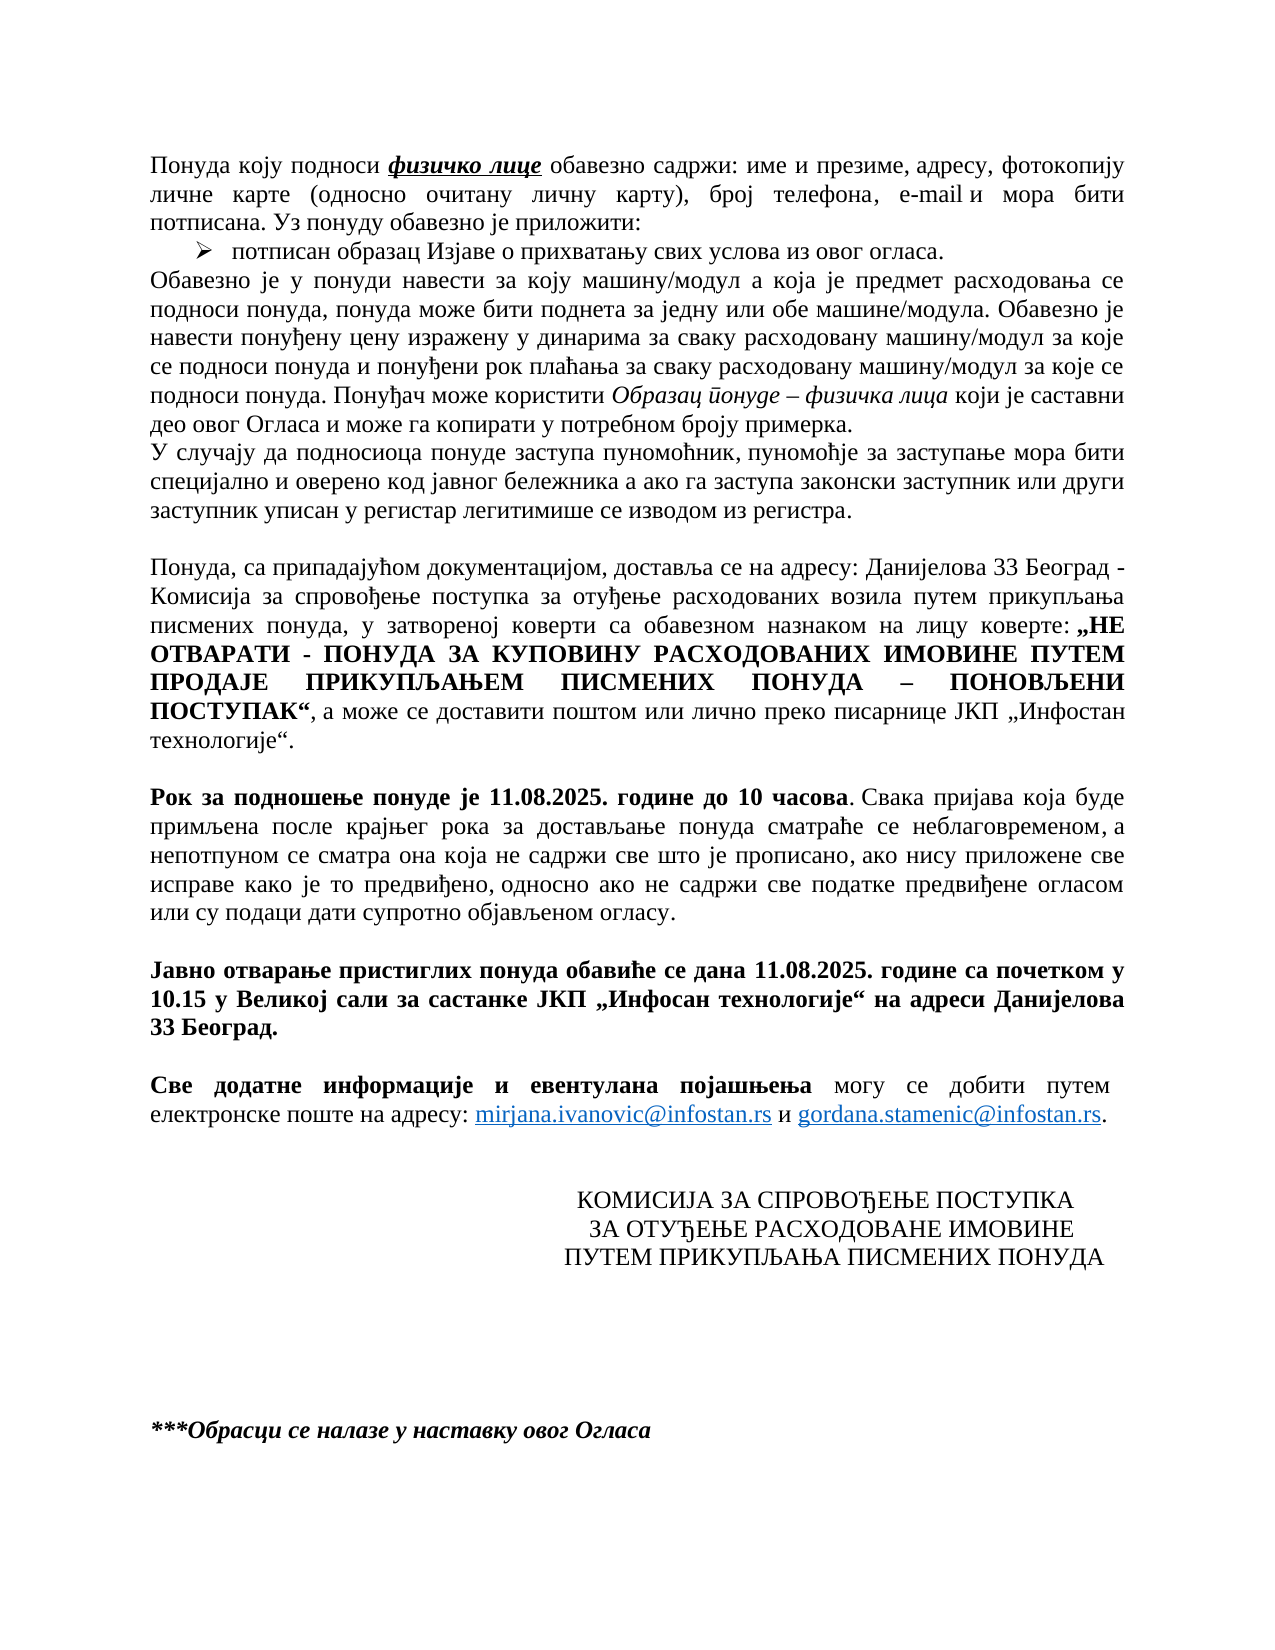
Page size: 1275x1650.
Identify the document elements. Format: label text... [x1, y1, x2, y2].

list потписан образац Изјаве о прихватању свих услова из овог огласа. [194, 236, 1124, 265]
text Понуда, са припадајућом документацијом, доставља се на адресу: Данијелова 33 Београд - Комисија за спровођење поступка за отуђење расходованих возила путем прикупљања писмених понуда, у затвореној коверти са обавезном назнаком на лицу коверте: „НЕ ОТВАРАТИ - ПОНУДА ЗА КУПОВИНУ РАСХОДОВАНИХ ИМОВИНЕ ПУТЕМ ПРОДАЈЕ ПРИКУПЉАЊЕМ ПИСМЕНИХ ПОНУДА – ПОНОВЉЕНИ ПОСТУПАК“, а може се доставити поштом или лично преко писарнице ЈКП „Инфостан технологије“. [150, 552, 1125, 754]
text У случају да подносиоца понуде заступа пуномоћник, пуномоћје за заступање мора бити специјално и оверено код јавног бележника а ако га заступа законски заступник или други заступник уписан у регистар легитимише се изводом из регистра. [150, 437, 1125, 524]
text Рок за подношење понуде je 11.08.2025. године до 10 часова. Свака пријава која буде примљена после крајњег рока за достављање понуда сматраће се неблаговременом, а непотпуном се сматра она која не садржи све што је прописано, ако нису приложене све исправе како је то предвиђено, односно ако не садржи све податке предвиђене огласом или су подаци дати супротно објављеном огласу. [150, 754, 1124, 926]
text ПУТЕМ ПРИКУПЉАЊА ПИСМЕНИХ ПОНУДА [150, 1242, 1125, 1271]
text ***Обрасци се налазе у наставку овог Огласа [150, 1415, 1125, 1444]
text Обавезно је у понуди навести за коју машину/модул а која је предмет расходовања се подноси понуда, понуда може бити поднета за једну или обе машине/модула. Обавезно је навести понуђену цену изражену у динарима за сваку расходовану машину/модул за које се подноси понуда и понуђени рок плаћања за сваку расходовану машину/модул за које се подноси понуда. Понуђач може користити Образац понуде – физичка лица који је саставни део овог Огласа и може га копирати у потребном броју примерка. [150, 265, 1124, 437]
text Све додатне информације и евентулана појашњења могу се добити путем електронске поште на адресу: mirjana.ivanovic@infostan.rs и gordana.stamenic@infostan.rs. [150, 1070, 1110, 1127]
text КОМИСИЈА ЗА СПРОВОЂЕЊЕ ПОСТУПКА [179, 1185, 1184, 1214]
text ЗА ОТУЂЕЊЕ РАСХОДОВАНЕ ИМОВИНЕ [179, 1214, 1184, 1242]
text Понуда коју подноси физичко лице обавезно садржи: име и презиме, адресу, фотокопију личне карте (односно очитану личну карту), број телефона, e-mail и мора бити потписана. Уз понуду обавезно је приложити: [150, 150, 1124, 236]
text Јавно отварање пристиглих понуда обавиће се дана 11.08.2025. године са почетком у 10.15 у Великој сали за састанке ЈКП „Инфосан технологије“ на адреси Данијелова 33 Београд. [150, 955, 1124, 1041]
